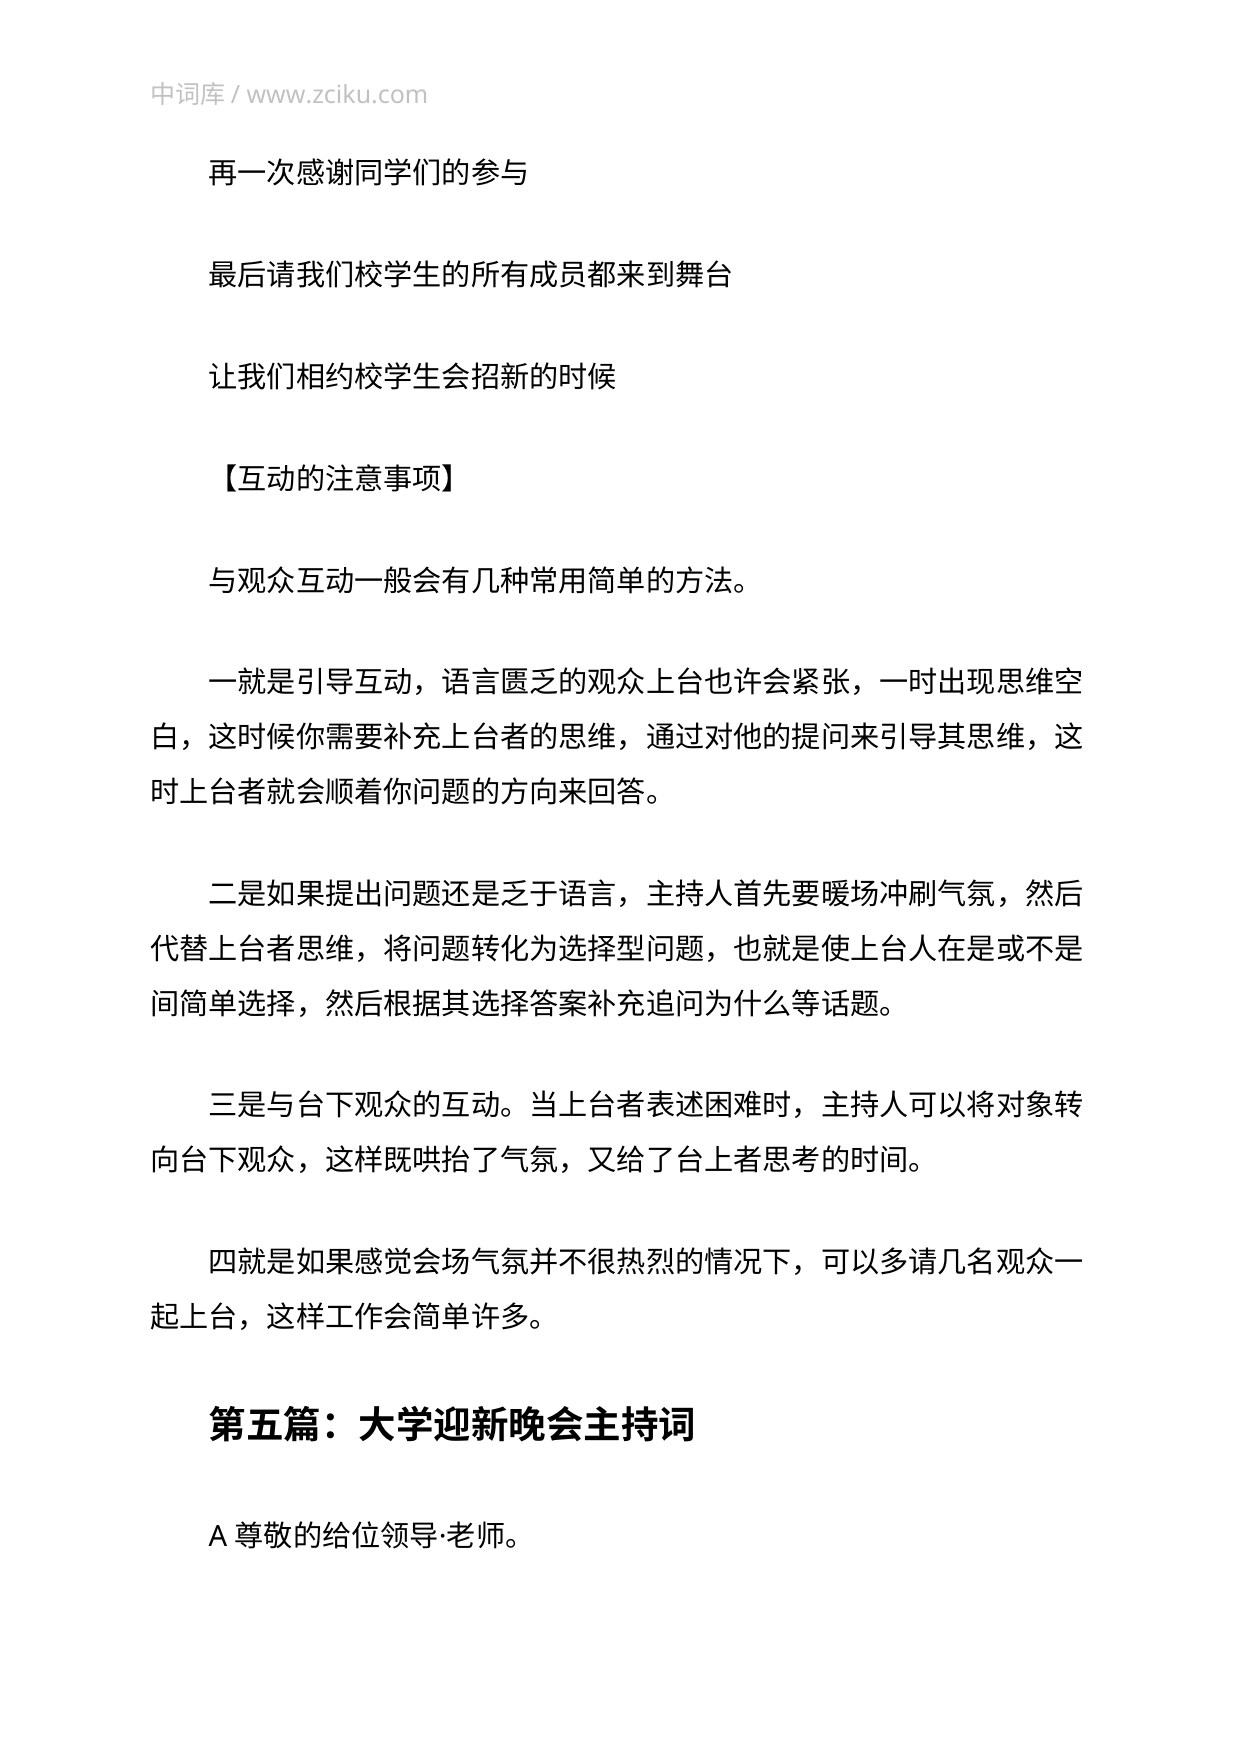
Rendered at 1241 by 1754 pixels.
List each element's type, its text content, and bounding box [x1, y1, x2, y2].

text 再一次感谢同学们的参与 [150, 150, 1090, 192]
text 第五篇：大学迎新晚会主持词 [150, 1395, 1090, 1449]
text 让我们相约校学生会招新的时候 [150, 353, 1090, 396]
text 三是与台下观众的互动。当上台者表述困难时，主持人可以将对象转向台下观众，这样既哄抬了气氛，又给了台上者思考的时间。 [150, 1082, 1090, 1179]
text 二是如果提出问题还是乏于语言，主持人首先要暖场冲刷气氛，然后代替上台者思维，将问题转化为选择型问题，也就是使上台人在是或不是间简单选择，然后根据其选择答案补充追问为什么等话题。 [150, 870, 1090, 1022]
text A 尊敬的给位领导·老师。 [150, 1513, 1090, 1555]
text 【互动的注意事项】 [150, 455, 1090, 498]
text 最后请我们校学生的所有成员都来到舞台 [150, 252, 1090, 294]
text 一就是引导互动，语言匮乏的观众上台也许会紧张，一时出现思维空白，这时候你需要补充上台者的思维，通过对他的提问来引导其思维，这时上台者就会顺着你问题的方向来回答。 [150, 659, 1090, 811]
text 四就是如果感觉会场气氛并不很热烈的情况下，可以多请几名观众一起上台，这样工作会简单许多。 [150, 1239, 1090, 1336]
text 与观众互动一般会有几种常用简单的方法。 [150, 557, 1090, 599]
